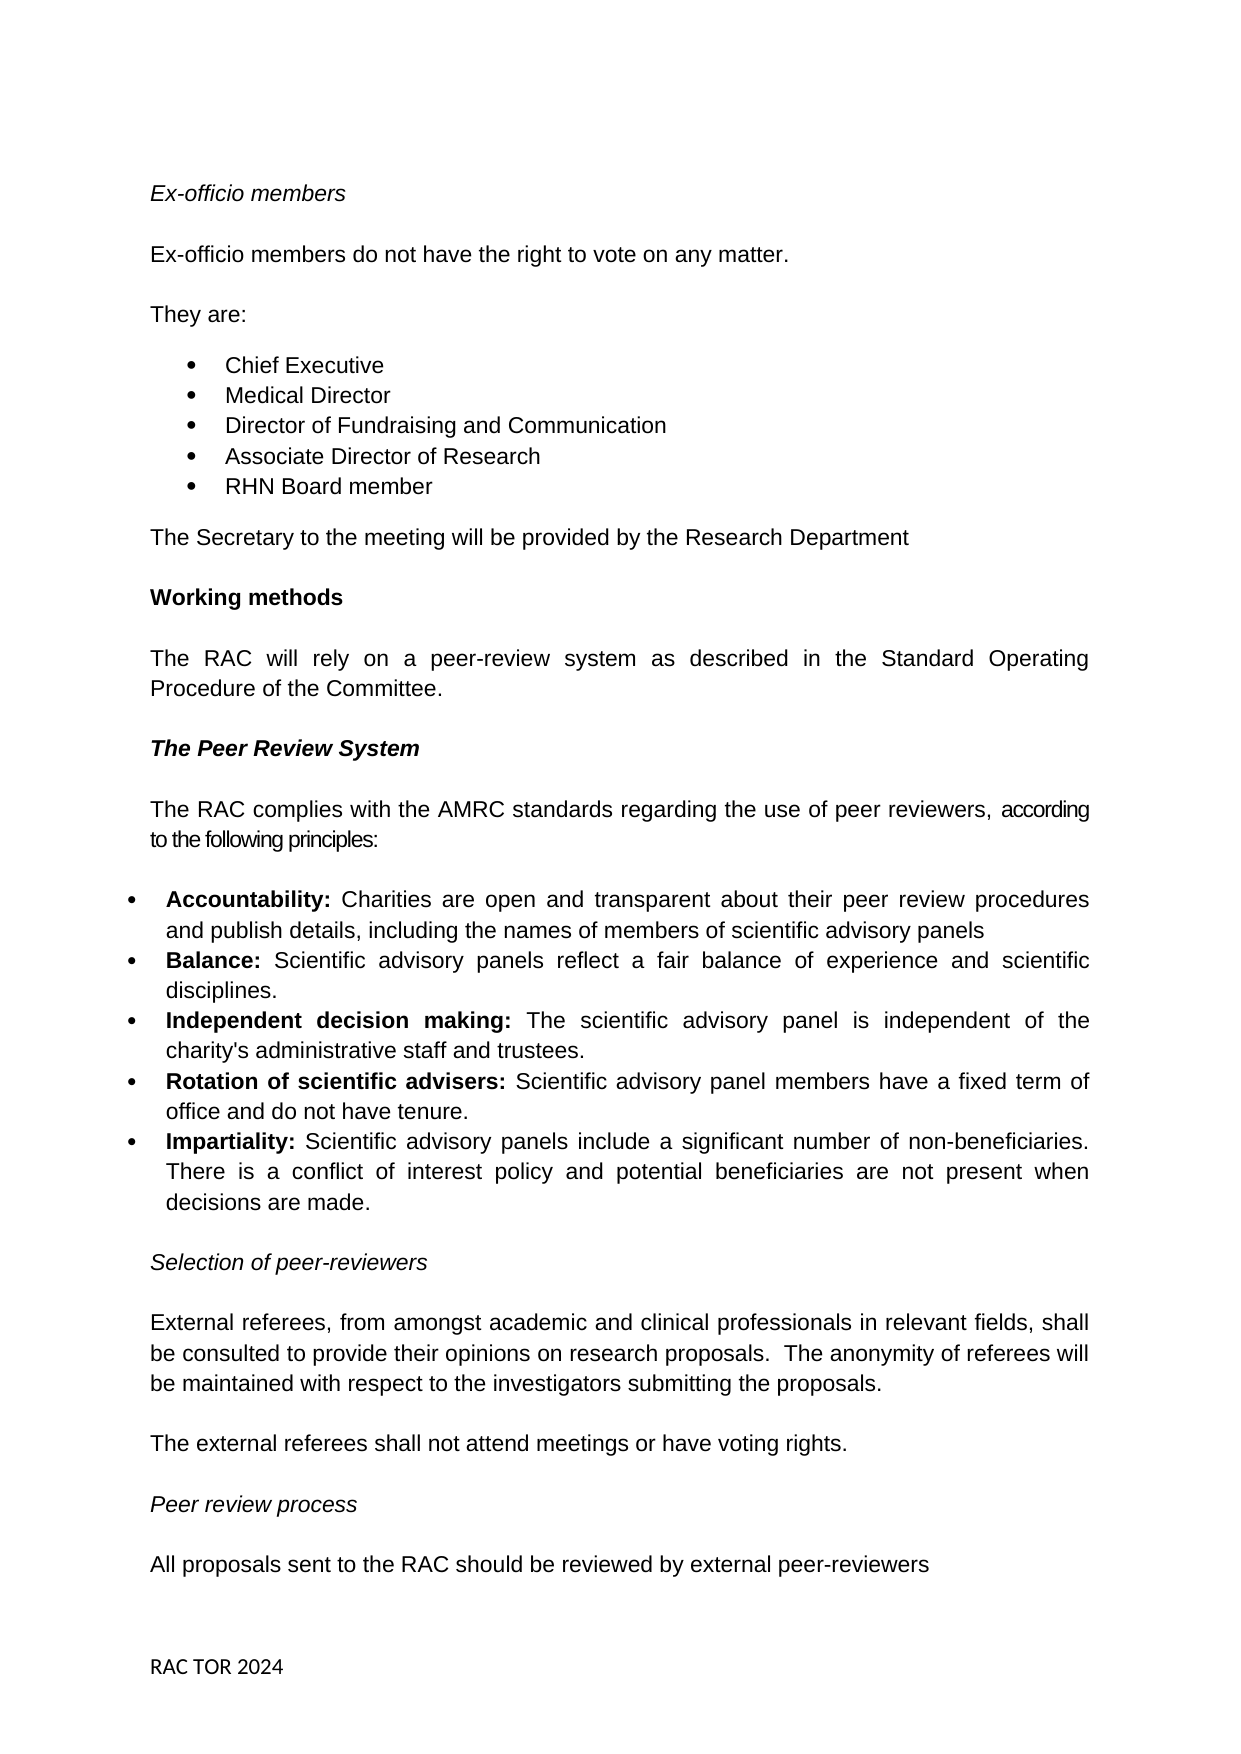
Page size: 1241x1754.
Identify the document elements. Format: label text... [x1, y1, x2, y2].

list Independent decision making: The scientific advisory panel is independent of the charity's administrative staff and trustees. [128, 1007, 1090, 1064]
list Medical Director [187, 382, 1090, 409]
list Accountability: Charities are open and transparent about their peer review procedures and publish details, including the names of members of scientific advisory panels [128, 886, 1090, 943]
list Associate Director of Research [187, 443, 1090, 469]
list Chief Executive [187, 352, 1090, 378]
text Working methods [150, 584, 1090, 611]
text External referees, from amongst academic and clinical professionals in relevant fields, shall be consulted to provide their opinions on research proposals. The anonymity of referees will be maintained with respect to the investigators submitting the proposals. [150, 1309, 1090, 1396]
list Balance: Scientific advisory panels reflect a fair balance of experience and scientific disciplines. [128, 947, 1090, 1003]
text Peer review process [150, 1491, 1090, 1517]
list Impartiality: Scientific advisory panels include a significant number of non-beneficiaries. There is a conflict of interest policy and potential beneficiaries are not present when decisions are made. [128, 1128, 1090, 1215]
text The Secretary to the meeting will be provided by the Research Department [150, 524, 1090, 550]
text The Peer Review System [150, 735, 1090, 762]
text The RAC will rely on a peer-review system as described in the Standard Operating Procedure of the Committee. [150, 645, 1090, 701]
text They are: [150, 301, 1090, 327]
list RHN Board member [187, 473, 1090, 499]
list Director of Fundraising and Communication [187, 412, 1090, 439]
text Ex-officio members do not have the right to vote on any matter. [150, 241, 1090, 267]
text Ex-officio members [150, 180, 1090, 207]
list Rotation of scientific advisers: Scientific advisory panel members have a fixed term of office and do not have tenure. [128, 1068, 1090, 1124]
text The RAC complies with the AMRC standards regarding the use of peer reviewers, according to the following principles: [150, 796, 1090, 852]
text The external referees shall not attend meetings or have voting rights. [150, 1430, 1090, 1457]
text All proposals sent to the RAC should be reviewed by external peer-reviewers [150, 1551, 1090, 1577]
text Selection of peer-reviewers [150, 1249, 1090, 1275]
